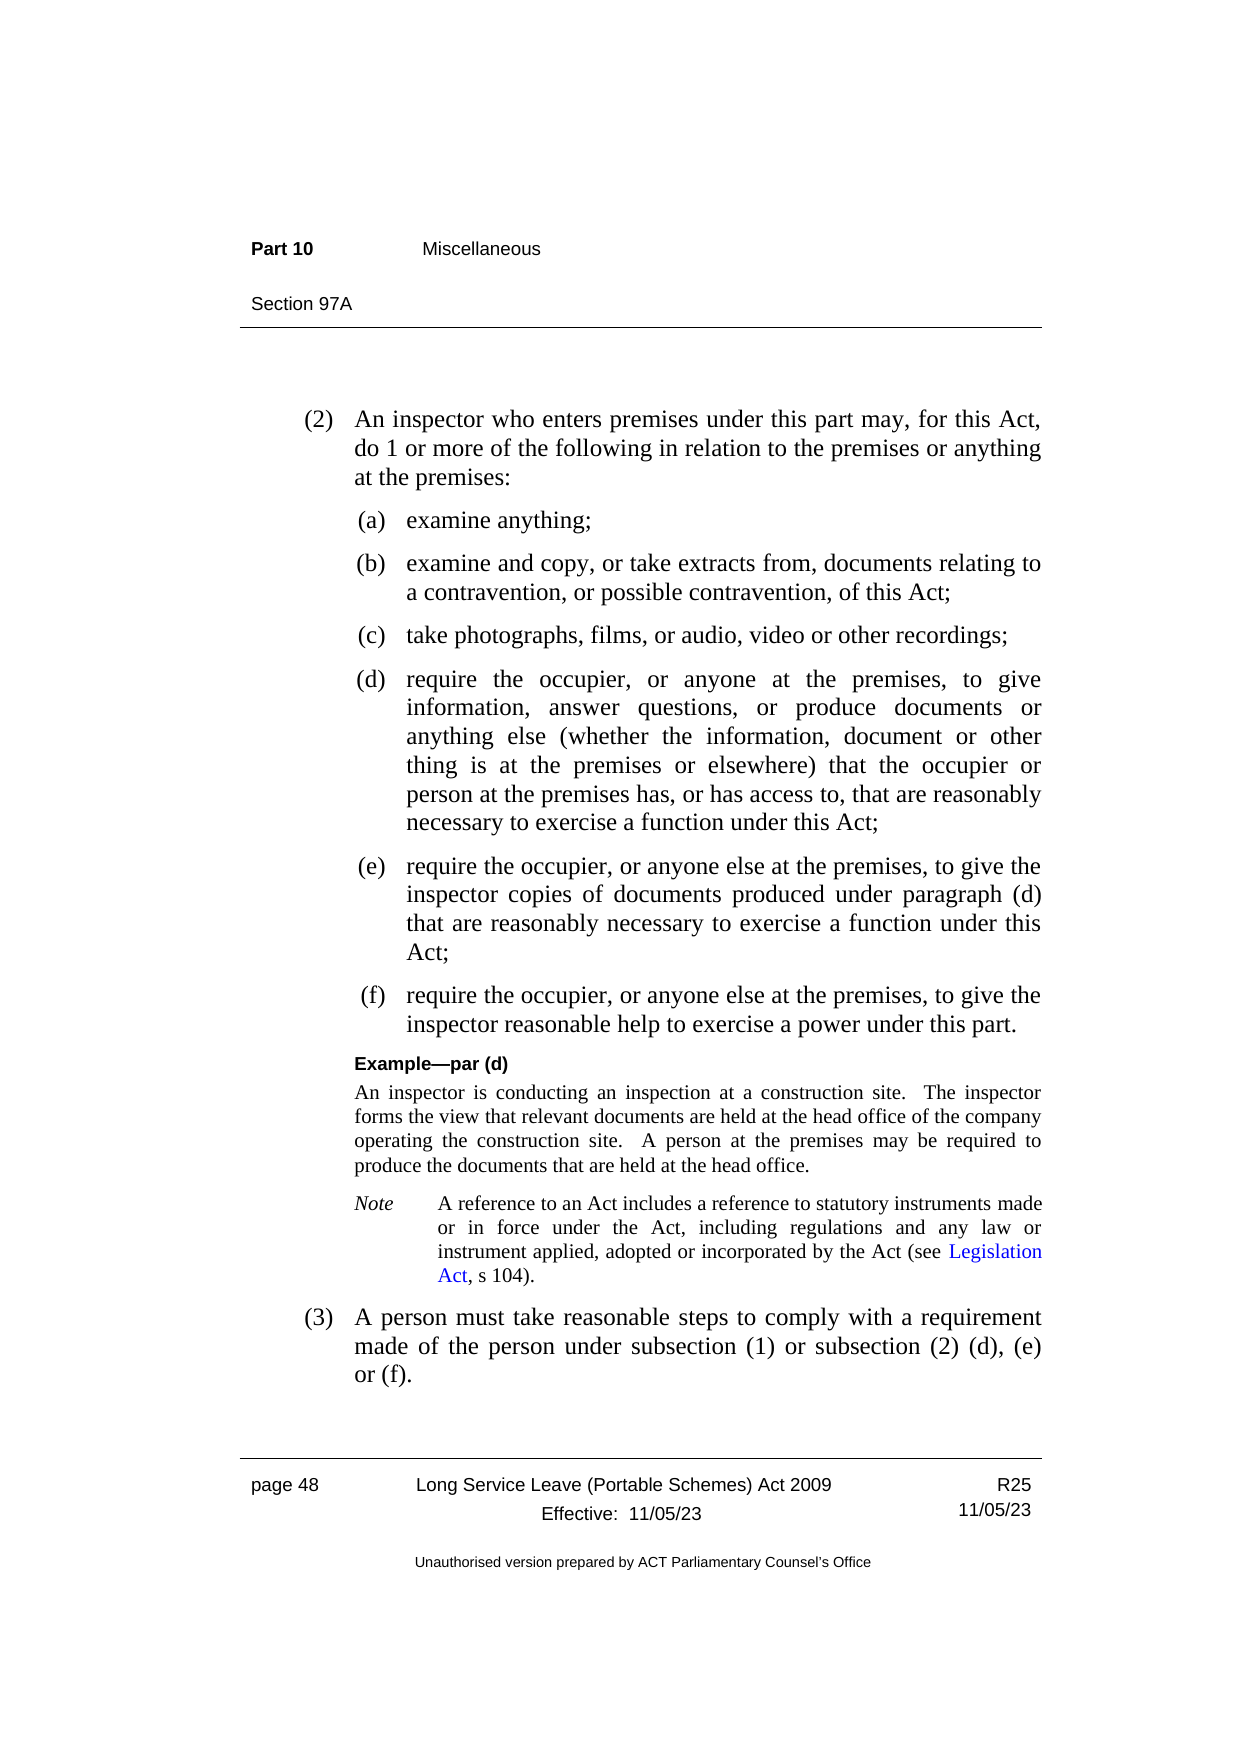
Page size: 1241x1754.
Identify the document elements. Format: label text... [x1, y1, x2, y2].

text An inspector is conducting an inspection at a construction site. The inspector forms the view that relevant documents are held at the head office of the company operating the construction site. A person at the premises may be required to produce the documents that are held at the head office. [354, 1080, 1042, 1177]
text (c) take photographs, films, or audio, video or other recordings; [239, 620, 1042, 649]
text (3) A person must take reasonable steps to comply with a requirement made of the person under subsection (1) or subsection (2) (d), (e) or (f). [239, 1302, 1042, 1388]
text (d) require the occupier, or anyone at the premises, to give information, answer questions, or produce documents or anything else (whether the information, document or other thing is at the premises or elsewhere) that the occupier or person at the premises has, or has access to, that are reasonably necessary to exercise a function under this Act; [239, 664, 1042, 836]
text Note A reference to an Act includes a reference to statutory instruments made or in force under the Act, including regulations and any law or instrument applied, adopted or incorporated by the Act (see Legislation Act, s 104). [354, 1191, 1042, 1287]
text (e) require the occupier, or anyone else at the premises, to give the inspector copies of documents produced under paragraph (d) that are reasonably necessary to exercise a function under this Act; [239, 851, 1042, 966]
text (2) An inspector who enters premises under this part may, for this Act, do 1 or more of the following in relation to the premises or anything at the premises: [239, 404, 1042, 490]
text (a) examine anything; [239, 505, 1042, 534]
text (b) examine and copy, or take extracts from, documents relating to a contravention, or possible contravention, of this Act; [239, 548, 1042, 606]
text (f) require the occupier, or anyone else at the premises, to give the inspector reasonable help to exercise a power under this part. [239, 980, 1042, 1038]
text Example—par (d) [354, 1052, 1042, 1074]
